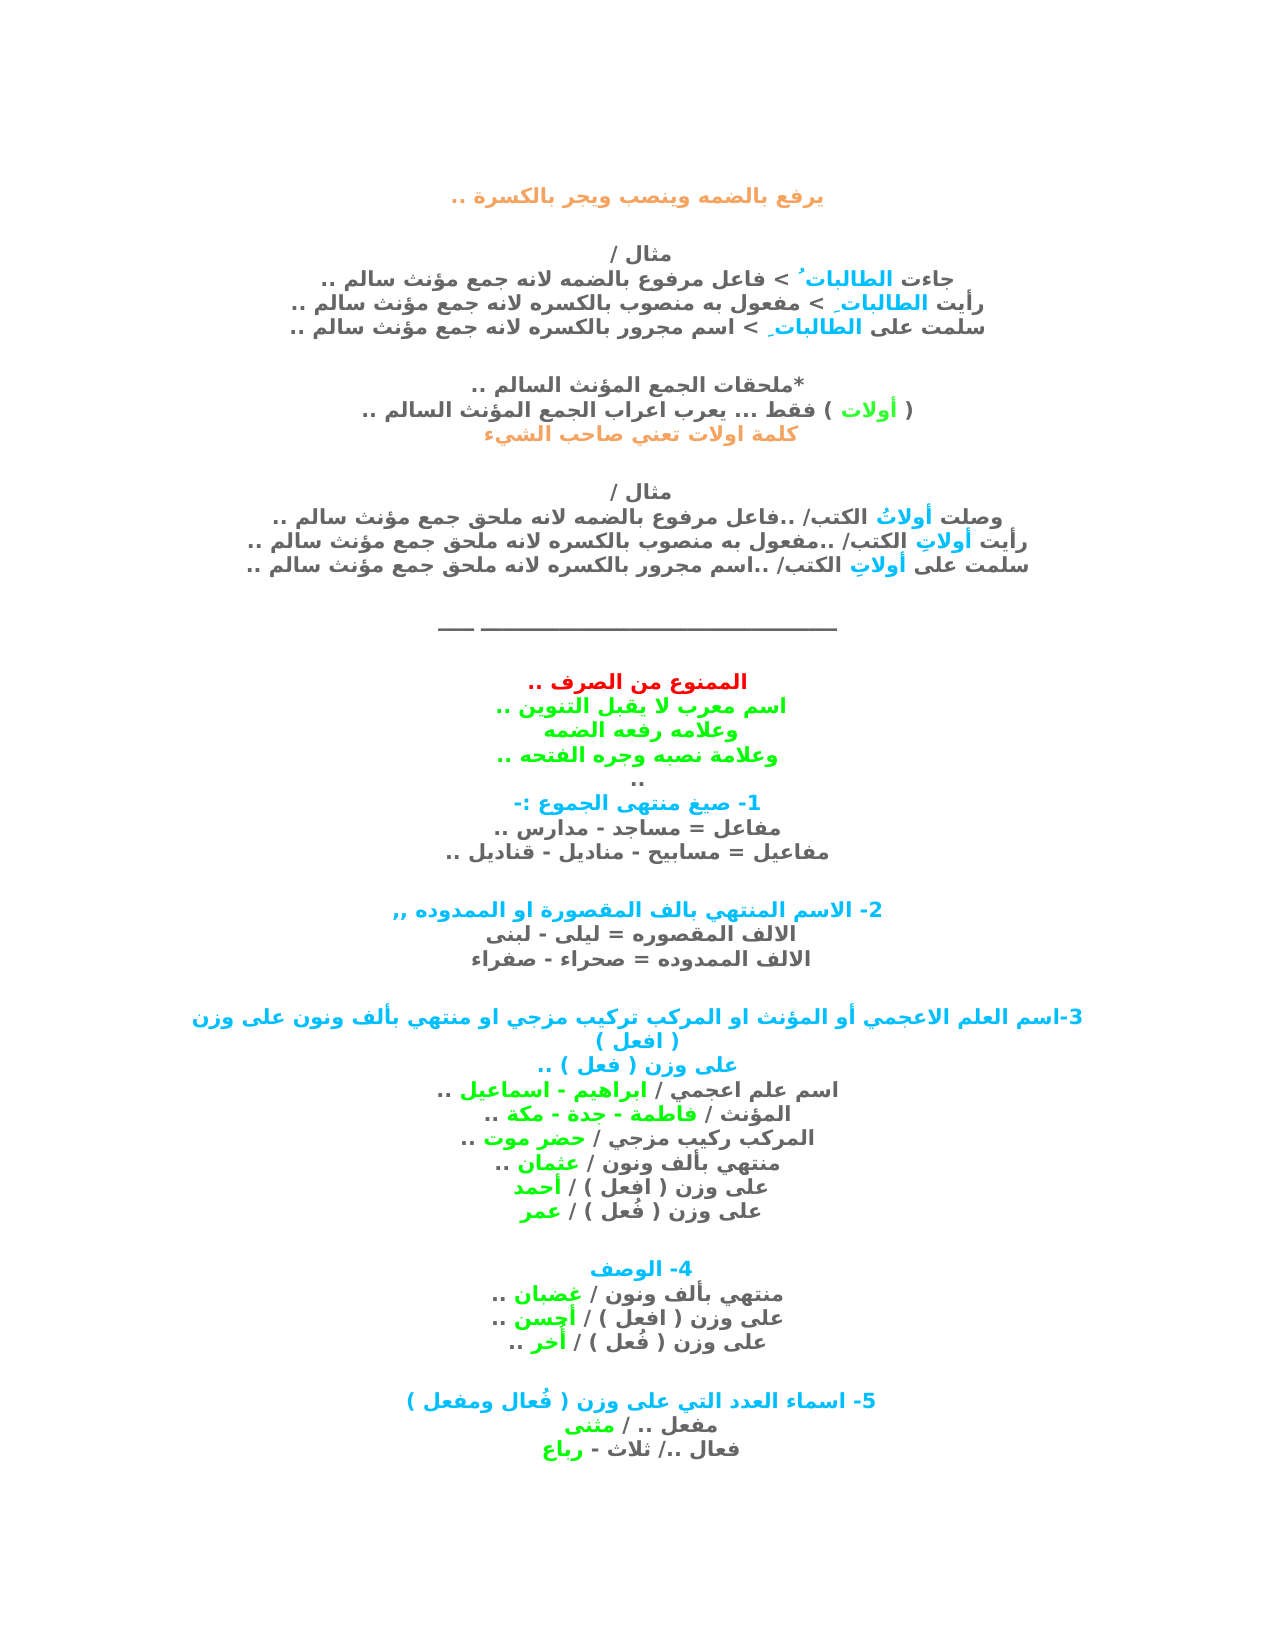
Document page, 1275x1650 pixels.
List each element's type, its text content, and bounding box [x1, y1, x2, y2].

text مثال / وصلت أولاتُ الكتب/ ..فاعل مرفوع بالضمه لانه ملحق جمع مؤنث سالم .. رأيت أولاتِ الكتب/ ..مفعول به منصوب بالكسره لانه ملحق جمع مؤنث سالم .. سلمت على أولاتِ الكتب/ ..اسم مجرور بالكسره لانه ملحق جمع مؤنث سالم .. [187, 480, 1087, 577]
text 3-اسم العلم الاعجمي أو المؤنث او المركب تركيب مزجي او منتهي بألف ونون على وزن ( افعل ) على وزن ( فعل ) .. اسم علم اعجمي / ابراهيم - اسماعيل .. المؤنث / فاطمة - جدة - مكة .. المركب ركيب مزجي / حضر موت .. منتهي بألف ونون / عثمان .. على وزن ( افعل ) / أحمد على وزن ( فُعل ) / عمر [187, 1005, 1087, 1223]
text يرفع بالضمه وينصب ويجر بالكسرة .. [187, 184, 1087, 208]
text 2- الاسم المنتهي بالف المقصورة او الممدوده ,, الالف المقصوره = ليلى - لبنى الالف الممدوده = صحراء - صفراء [187, 898, 1087, 971]
text *ملحقات الجمع المؤنث السالم .. ( أولات ) فقط ... يعرب اعراب الجمع المؤنث السالم .. كلمة اولات تعني صاحب الشيء [187, 373, 1087, 446]
text 4- الوصف منتهي بألف ونون / غضبان .. على وزن ( افعل ) / أحسن .. على وزن ( فُعل ) / أُخر .. [187, 1257, 1087, 1354]
text ــــــــــــــــــــــــــــــــــــــــــــــــــ ـــــ [187, 612, 1087, 636]
text مثال / جاءت الطالبات ُ > فاعل مرفوع بالضمه لانه جمع مؤنث سالم .. رأيت الطالبات ِ > مفعول به منصوب بالكسره لانه جمع مؤنث سالم .. سلمت على الطالبات ِ > اسم مجرور بالكسره لانه جمع مؤنث سالم .. [187, 242, 1087, 339]
text الممنوع من الصرف .. اسم معرب لا يقبل التنوين .. وعلامه رفعه الضمه وعلامة نصبه وجره الفتحه .. .. 1- صيغ منتهى الجموع :- مفاعل = مساجد - مدارس .. مفاعيل = مسابيح - مناديل - قناديل .. [187, 670, 1087, 864]
text 5- اسماء العدد التي على وزن ( فُعال ومفعل ) مفعل .. / مثنى فعال ../ ثلاث - رباع [187, 1389, 1087, 1461]
